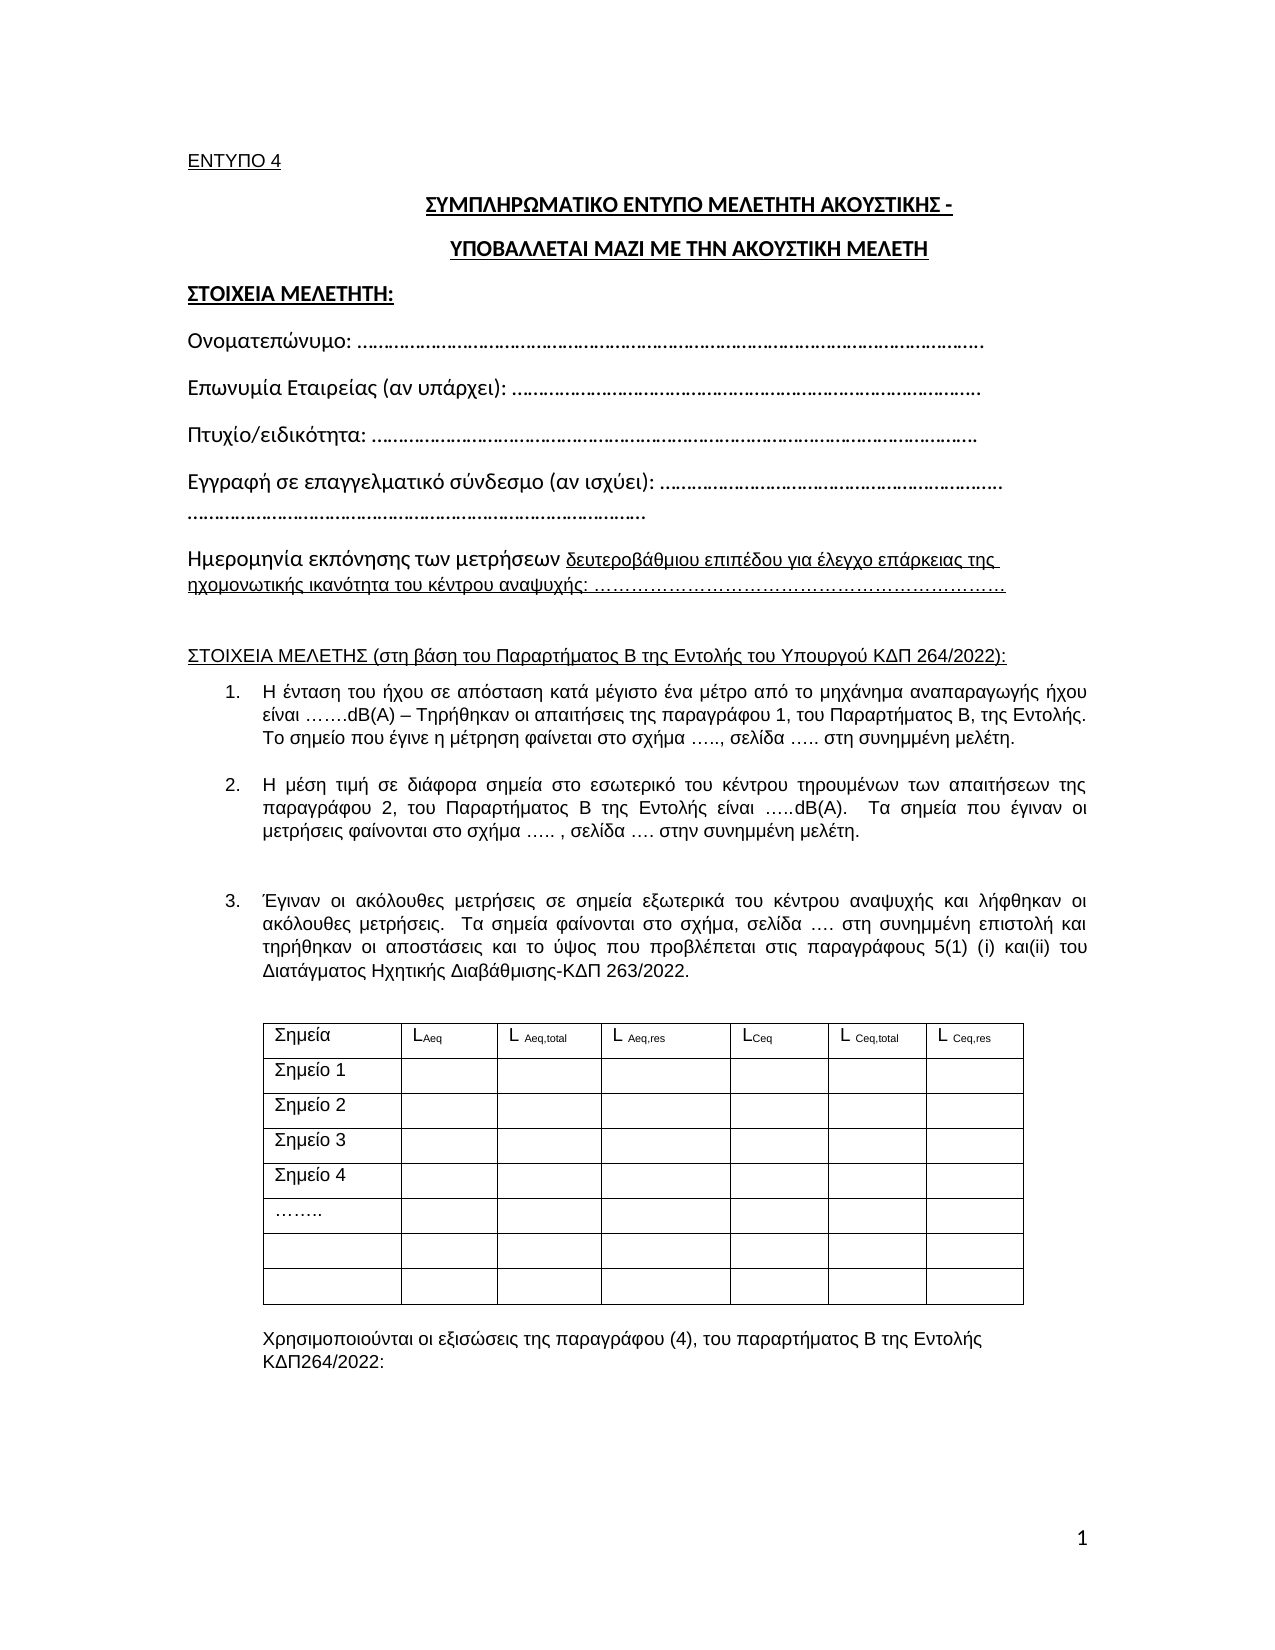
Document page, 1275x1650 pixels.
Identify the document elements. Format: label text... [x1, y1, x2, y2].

table_header Σημεία [264, 1024, 401, 1058]
text Εγγραφή σε επαγγελματικό σύνδεσμο (αν ισχύει): ………………………………………………………..…………………………………………………………………………… [187, 467, 1087, 525]
table_cell [927, 1059, 1023, 1093]
table_cell [731, 1269, 828, 1303]
table_cell [402, 1129, 497, 1163]
table_cell [927, 1199, 1023, 1233]
table_cell [602, 1129, 730, 1163]
table_header L Ceq,res [927, 1024, 1023, 1058]
table_cell [402, 1199, 497, 1233]
table_cell [829, 1234, 926, 1268]
table_cell [927, 1269, 1023, 1303]
table_cell [402, 1059, 497, 1093]
table_cell [402, 1164, 497, 1198]
table_cell [498, 1059, 601, 1093]
table_cell [402, 1234, 497, 1268]
table_cell [927, 1164, 1023, 1198]
text ΣΤΟΙΧΕΙΑ ΜΕΛΕΤΗΣ (στη βάση του Παραρτήματος Β της Εντολής του Υπουργού ΚΔΠ 264/2022): [187, 645, 1087, 667]
table_cell [731, 1164, 828, 1198]
text Ημερομηνία εκπόνησης των μετρήσεων δευτεροβάθμιου επιπέδου για έλεγχο επάρκειας της ηχομονωτικής ικανότητα του κέντρου αναψυχής: ………………………………………………………… [187, 544, 1087, 595]
list Η ένταση του ήχου σε απόσταση κατά μέγιστο ένα μέτρο από το μηχάνημα αναπαραγωγής ήχου είναι …….dB(A) – Τηρήθηκαν οι απαιτήσεις της παραγράφου 1, του Παραρτήματος Β, της Εντολής. Το σημείο που έγινε η μέτρηση φαίνεται στο σχήμα ….., σελίδα ….. στη συνημμένη μελέτη. [225, 681, 1087, 749]
text ΥΠΟΒΑΛΛΕΤΑΙ ΜΑΖΙ ΜΕ ΤΗΝ ΑΚΟΥΣΤΙΚΗ ΜΕΛΕΤΗ [291, 234, 1087, 263]
table_cell [829, 1199, 926, 1233]
text ΕΝΤΥΠΟ 4 [187, 150, 1087, 172]
table_cell Σημείο 3 [264, 1129, 401, 1163]
table_cell Σημείο 1 [264, 1059, 401, 1093]
table_header LCeq [731, 1024, 828, 1058]
table_cell [829, 1269, 926, 1303]
table_cell Σημείο 2 [264, 1094, 401, 1128]
table_cell [731, 1234, 828, 1268]
table_cell [402, 1269, 497, 1303]
table_header L Ceq,total [829, 1024, 926, 1058]
table_cell [829, 1129, 926, 1163]
table_cell [498, 1234, 601, 1268]
text ΣΥΜΠΛΗΡΩΜΑΤΙΚΟ ΕΝΤΥΠΟ ΜΕΛΕΤΗΤΗ ΑΚΟΥΣΤΙΚΗΣ - [291, 190, 1087, 218]
table_cell [731, 1129, 828, 1163]
table_cell [731, 1059, 828, 1093]
text Ονοματεπώνυμο: ……………………………………………………………………………………………………….. [187, 326, 1087, 354]
table_cell [602, 1269, 730, 1303]
table_cell [402, 1094, 497, 1128]
table_cell [498, 1199, 601, 1233]
table_cell [498, 1129, 601, 1163]
table_cell [602, 1094, 730, 1128]
text Επωνυμία Εταιρείας (αν υπάρχει): …………………………………………………………………………….. [187, 373, 1087, 401]
table_cell [602, 1234, 730, 1268]
table_cell [264, 1234, 401, 1268]
table_cell [498, 1164, 601, 1198]
table_cell [829, 1094, 926, 1128]
table_cell [731, 1199, 828, 1233]
table_cell [498, 1094, 601, 1128]
table_header L Aeq,res [602, 1024, 730, 1058]
table_cell [264, 1269, 401, 1303]
table_cell [829, 1059, 926, 1093]
table_header L Aeq,total [498, 1024, 601, 1058]
list Η μέση τιμή σε διάφορα σημεία στο εσωτερικό του κέντρου τηρουμένων των απαιτήσεων της παραγράφου 2, του Παραρτήματος Β της Εντολής είναι …..dB(A). Τα σημεία που έγιναν οι μετρήσεις φαίνονται στο σχήμα ….. , σελίδα …. στην συνημμένη μελέτη. [225, 774, 1087, 842]
table_cell …….. [264, 1199, 401, 1233]
list Χρησιμοποιούνται οι εξισώσεις της παραγράφου (4), του παραρτήματος Β της Εντολής ΚΔΠ264/2022: [262, 1328, 1087, 1372]
list Έγιναν οι ακόλουθες μετρήσεις σε σημεία εξωτερικά του κέντρου αναψυχής και λήφθηκαν οι ακόλουθες μετρήσεις. Τα σημεία φαίνονται στο σχήμα, σελίδα …. στη συνημμένη επιστολή και τηρήθηκαν οι αποστάσεις και το ύψος που προβλέπεται στις παραγράφους 5(1) (i) και(ii) του Διατάγματος Ηχητικής Διαβάθμισης-ΚΔΠ 263/2022. [225, 890, 1087, 981]
table_cell [498, 1269, 601, 1303]
text Πτυχίο/ειδικότητα: ……………………………………………………………………………………………………. [187, 420, 1087, 448]
table_cell [731, 1094, 828, 1128]
table_cell [602, 1059, 730, 1093]
table_cell [927, 1094, 1023, 1128]
table_cell [927, 1129, 1023, 1163]
table_cell [602, 1199, 730, 1233]
table_cell [927, 1234, 1023, 1268]
table_header LAeq [402, 1024, 497, 1058]
table_cell [829, 1164, 926, 1198]
text ΣΤΟΙΧΕΙΑ ΜΕΛΕΤΗΤΗ: [187, 279, 1087, 307]
table_cell [602, 1164, 730, 1198]
table_cell Σημείο 4 [264, 1164, 401, 1198]
